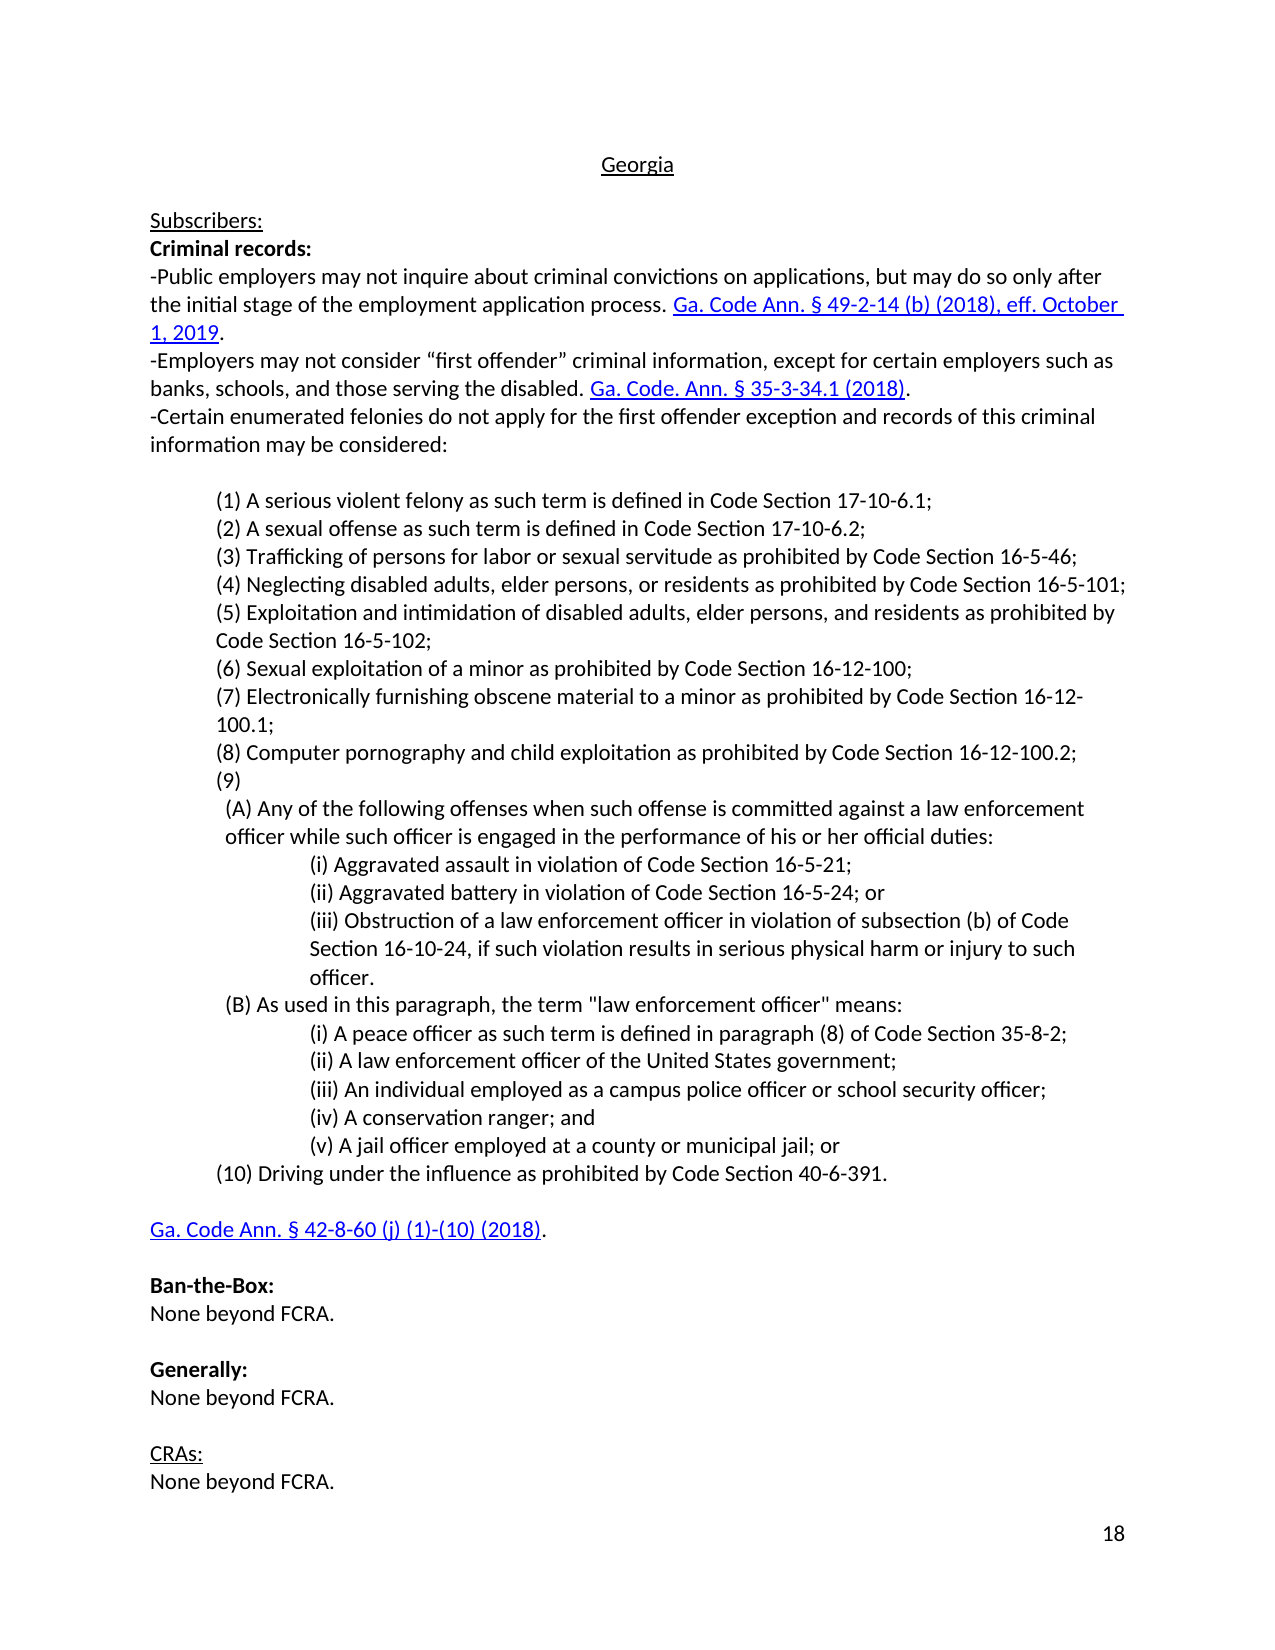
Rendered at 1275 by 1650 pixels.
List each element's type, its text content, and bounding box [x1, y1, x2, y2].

text None beyond FCRA. [150, 1383, 1125, 1411]
text (3) Trafficking of persons for labor or sexual servitude as prohibited by Code Section 16-5-46; [216, 542, 1134, 570]
text None beyond FCRA. [150, 1467, 1125, 1495]
text (4) Neglecting disabled adults, elder persons, or residents as prohibited by Code Section 16-5-101; [216, 570, 1134, 598]
text (7) Electronically furnishing obscene material to a minor as prohibited by Code Section 16-12-100.1; [216, 682, 1134, 738]
text Ga. Code Ann. § 42-8-60 (j) (1)-(10) (2018). [150, 1215, 1125, 1243]
text (v) A jail officer employed at a county or municipal jail; or [309, 1131, 1125, 1159]
text -Employers may not consider “first offender” criminal information, except for certain employers such as banks, schools, and those serving the disabled. Ga. Code. Ann. § 35-3-34.1 (2018). [150, 346, 1125, 402]
text (B) As used in this paragraph, the term "law enforcement officer" means: [150, 991, 1125, 1019]
text Subscribers: [150, 206, 1125, 234]
text (iii) Obstruction of a law enforcement officer in violation of subsection (b) of Code Section 16-10-24, if such violation results in serious physical harm or injury to such officer. [309, 907, 1125, 991]
text None beyond FCRA. [150, 1299, 1125, 1327]
text (i) A peace officer as such term is defined in paragraph (8) of Code Section 35-8-2; [309, 1019, 1125, 1047]
text (9) [216, 766, 1134, 794]
text (iii) An individual employed as a campus police officer or school security officer; [309, 1075, 1125, 1103]
text (10) Driving under the influence as prohibited by Code Section 40-6-391. [216, 1159, 1125, 1187]
text (ii) Aggravated battery in violation of Code Section 16-5-24; or [309, 878, 1125, 907]
text Ban-the-Box: [150, 1271, 1125, 1299]
text (5) Exploitation and intimidation of disabled adults, elder persons, and residents as prohibited by Code Section 16-5-102; [216, 598, 1134, 654]
subtitle Georgia [150, 150, 1125, 178]
text Criminal records: [150, 234, 1125, 262]
text (8) Computer pornography and child exploitation as prohibited by Code Section 16-12-100.2; [216, 738, 1134, 766]
text Generally: [150, 1355, 1125, 1383]
text (iv) A conservation ranger; and [309, 1103, 1125, 1131]
text (ii) A law enforcement officer of the United States government; [309, 1047, 1125, 1075]
text (A) Any of the following offenses when such offense is committed against a law enforcement officer while such officer is engaged in the performance of his or her official duties: [225, 794, 1134, 851]
text (6) Sexual exploitation of a minor as prohibited by Code Section 16-12-100; [216, 654, 1134, 682]
text -Certain enumerated felonies do not apply for the first offender exception and records of this criminal information may be considered: [150, 402, 1125, 458]
text CRAs: [150, 1439, 1125, 1467]
text -Public employers may not inquire about criminal convictions on applications, but may do so only after the initial stage of the employment application process. Ga. Code Ann. § 49-2-14 (b) (2018), eff. October 1, 2019. [150, 262, 1125, 346]
text (2) A sexual offense as such term is defined in Code Section 17-10-6.2; [216, 514, 1134, 542]
text (1) A serious violent felony as such term is defined in Code Section 17-10-6.1; [216, 486, 1134, 514]
text (i) Aggravated assault in violation of Code Section 16-5-21; [309, 851, 1125, 878]
